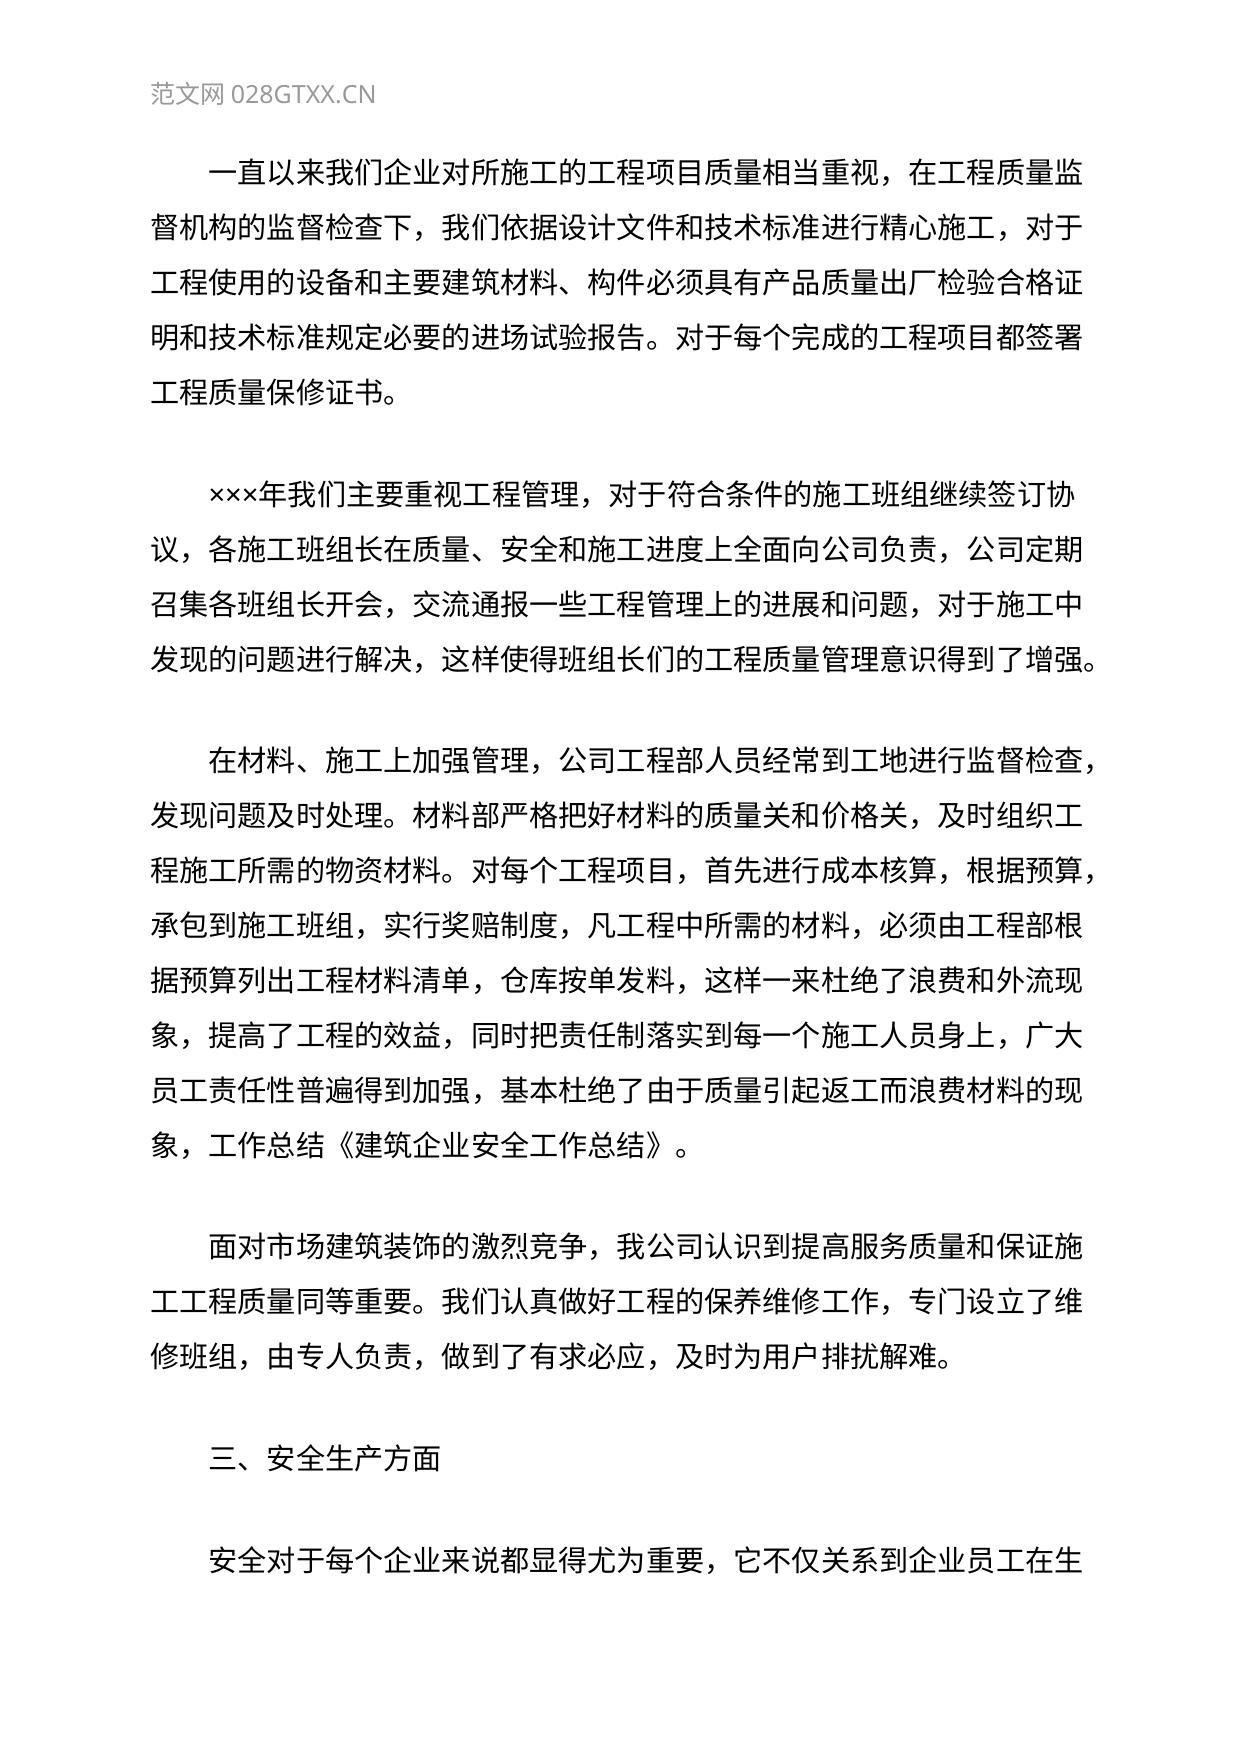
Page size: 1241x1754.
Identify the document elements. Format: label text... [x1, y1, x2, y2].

text 三、安全生产方面 [150, 1436, 1090, 1478]
text 在材料、施工上加强管理，公司工程部人员经常到工地进行监督检查，发现问题及时处理。材料部严格把好材料的质量关和价格关，及时组织工程施工所需的物资材料。对每个工程项目，首先进行成本核算，根据预算，承包到施工班组，实行奖赔制度，凡工程中所需的材料，必须由工程部根据预算列出工程材料清单，仓库按单发料，这样一来杜绝了浪费和外流现象，提高了工程的效益，同时把责任制落实到每一个施工人员身上，广大员工责任性普遍得到加强，基本杜绝了由于质量引起返工而浪费材料的现象，工作总结《建筑企业安全工作总结》。 [150, 738, 1090, 1164]
text ×××年我们主要重视工程管理，对于符合条件的施工班组继续签订协议，各施工班组长在质量、安全和施工进度上全面向公司负责，公司定期召集各班组长开会，交流通报一些工程管理上的进展和问题，对于施工中发现的问题进行解决，这样使得班组长们的工程质量管理意识得到了增强。 [150, 471, 1090, 678]
text 面对市场建筑装饰的激烈竞争，我公司认识到提高服务质量和保证施工工程质量同等重要。我们认真做好工程的保养维修工作，专门设立了维修班组，由专人负责，做到了有求必应，及时为用户排扰解难。 [150, 1224, 1090, 1376]
text 一直以来我们企业对所施工的工程项目质量相当重视，在工程质量监督机构的监督检查下，我们依据设计文件和技术标准进行精心施工，对于工程使用的设备和主要建筑材料、构件必须具有产品质量出厂检验合格证明和技术标准规定必要的进场试验报告。对于每个完成的工程项目都签署工程质量保修证书。 [150, 150, 1090, 412]
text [150, 1537, 1090, 1579]
